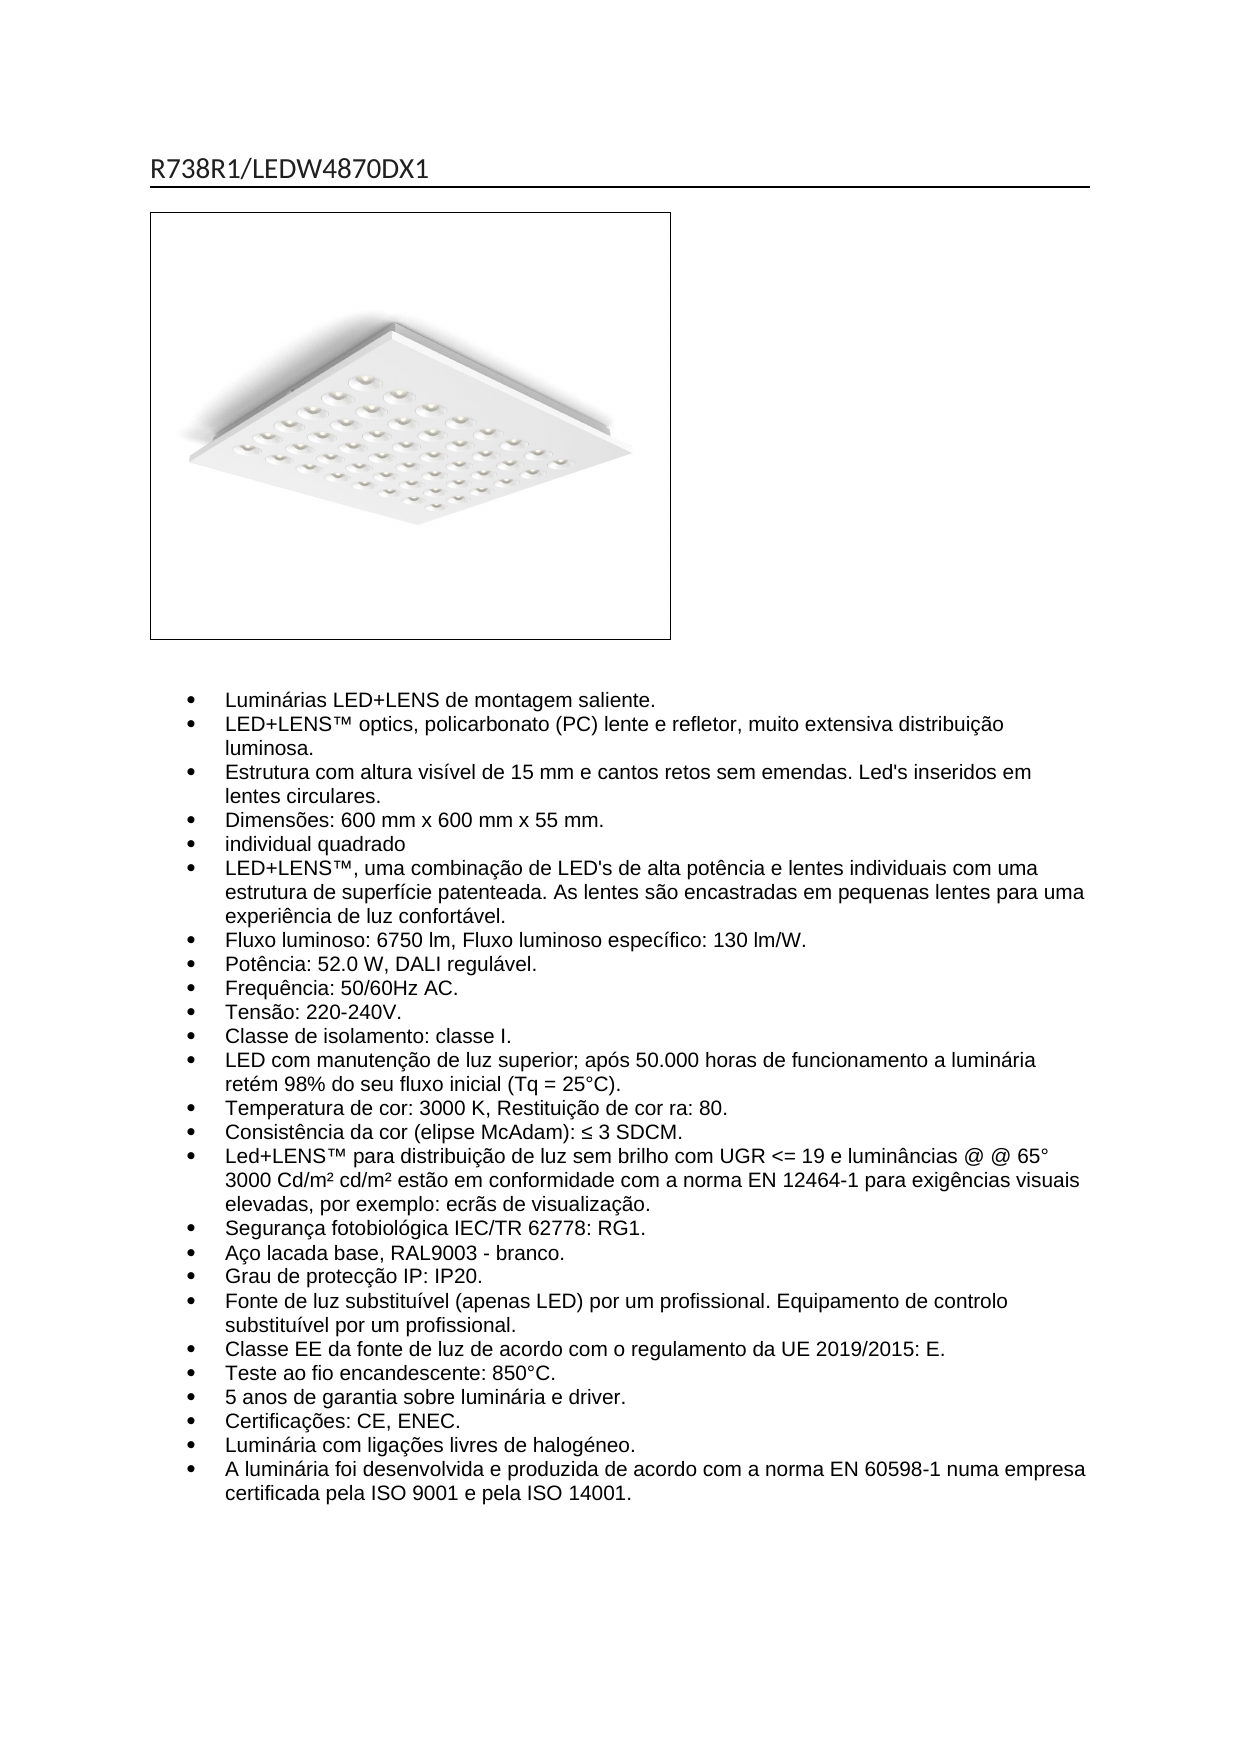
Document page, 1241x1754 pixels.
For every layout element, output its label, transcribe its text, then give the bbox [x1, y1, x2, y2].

list Aço lacada base, RAL9003 - branco. [187, 1240, 1090, 1264]
list LED+LENS™, uma combinação de LED's de alta potência e lentes individuais com uma estrutura de superfície patenteada. As lentes são encastradas em pequenas lentes para uma experiência de luz confortável. [187, 856, 1090, 928]
list Classe EE da fonte de luz de acordo com o regulamento da UE 2019/2015: E. [187, 1336, 1090, 1361]
list LED com manutenção de luz superior; após 50.000 horas de funcionamento a luminária retém 98% do seu fluxo inicial (Tq = 25°C). [187, 1048, 1090, 1096]
list Fluxo luminoso: 6750 lm, Fluxo luminoso específico: 130 lm/W. [187, 928, 1090, 952]
text R738R1/LEDW4870DX1 [150, 150, 1090, 186]
list Grau de protecção IP: IP20. [187, 1264, 1090, 1288]
list Segurança fotobiológica IEC/TR 62778: RG1. [187, 1216, 1090, 1240]
list Consistência da cor (elipse McAdam): ≤ 3 SDCM. [187, 1120, 1090, 1144]
list individual quadrado [187, 832, 1090, 856]
list Estrutura com altura visível de 15 mm e cantos retos sem emendas. Led's inseridos em lentes circulares. [187, 760, 1090, 808]
list Potência: 52.0 W, DALI regulável. [187, 952, 1090, 976]
list Dimensões: 600 mm x 600 mm x 55 mm. [187, 808, 1090, 832]
list Certificações: CE, ENEC. [187, 1409, 1090, 1433]
list Classe de isolamento: classe I. [187, 1024, 1090, 1048]
list A luminária foi desenvolvida e produzida de acordo com a norma EN 60598-1 numa empresa certificada pela ISO 9001 e pela ISO 14001. [187, 1457, 1090, 1505]
list Tensão: 220-240V. [187, 1000, 1090, 1024]
list Frequência: 50/60Hz AC. [187, 976, 1090, 1000]
list Luminárias LED+LENS de montagem saliente. [187, 688, 1090, 712]
list LED+LENS™ optics, policarbonato (PC) lente e refletor, muito extensiva distribuição luminosa. [187, 712, 1090, 760]
list Fonte de luz substituível (apenas LED) por um profissional. Equipamento de controlo substituível por um profissional. [187, 1288, 1090, 1336]
list 5 anos de garantia sobre luminária e driver. [187, 1384, 1090, 1409]
list Teste ao fio encandescente: 850°C. [187, 1361, 1090, 1384]
list Temperatura de cor: 3000 K, Restituição de cor ra: 80. [187, 1096, 1090, 1120]
picture [151, 213, 670, 639]
list Led+LENS™ para distribuição de luz sem brilho com UGR <= 19 e luminâncias @ @ 65° 3000 Cd/m² cd/m² estão em conformidade com a norma EN 12464-1 para exigências visuais elevadas, por exemplo: ecrãs de visualização. [187, 1144, 1090, 1216]
list Luminária com ligações livres de halogéneo. [187, 1433, 1090, 1457]
